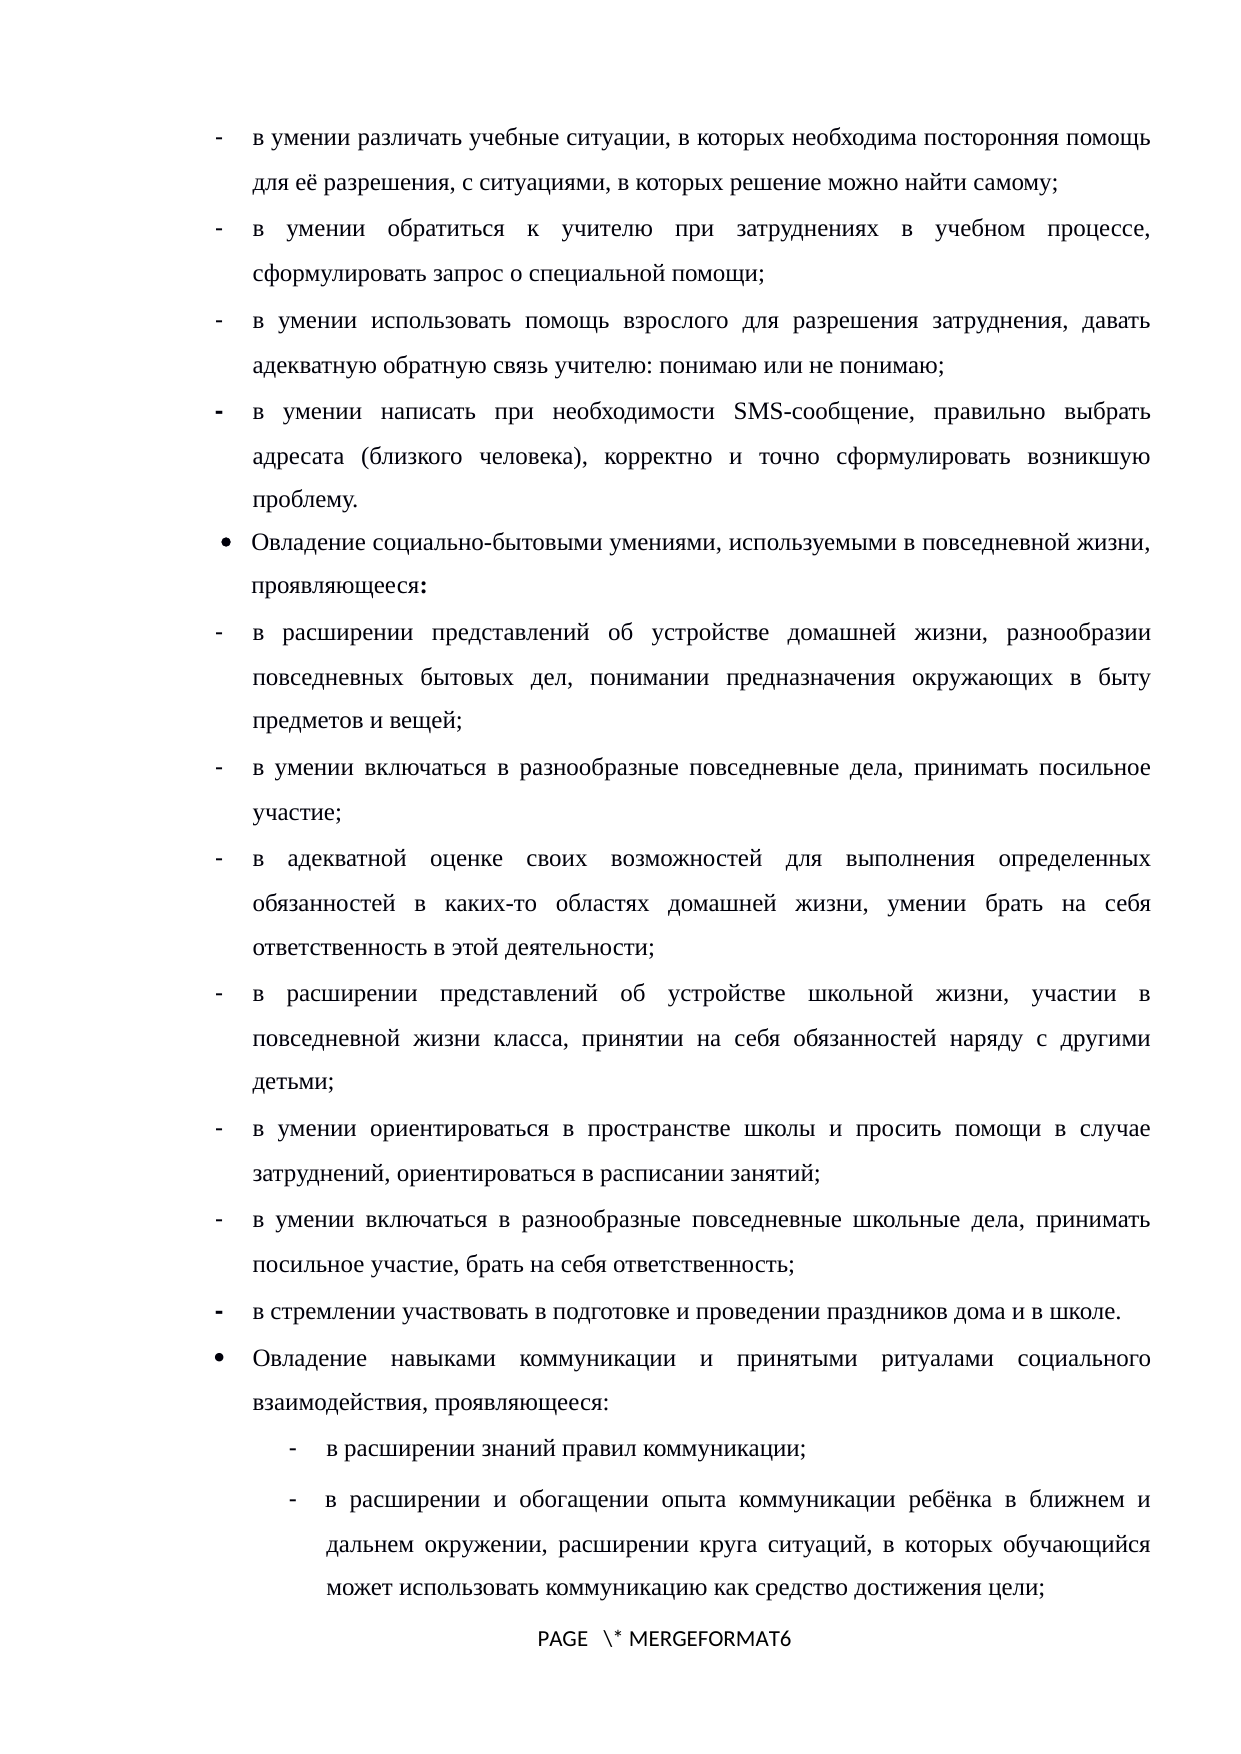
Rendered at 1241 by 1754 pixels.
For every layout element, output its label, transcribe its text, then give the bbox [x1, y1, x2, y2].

list в адекватной оценке своих возможностей для выполнения определенных обязанностей в каких-то областях домашней жизни, умении брать на себя ответственность в этой деятельности; [215, 840, 1152, 960]
list Овладение навыками коммуникации и принятыми ритуалами социального взаимодействия, проявляющееся: [215, 1343, 1152, 1415]
list в стремлении участвовать в подготовке и проведении праздников дома и в школе. [215, 1292, 1152, 1327]
list в умении включаться в разнообразные повседневные дела, принимать посильное участие; [215, 748, 1152, 826]
list в умении обратиться к учителю при затруднениях в учебном процессе, сформулировать запрос о специальной помощи; [215, 210, 1152, 287]
list в расширении и обогащении опыта коммуникации ребёнка в ближнем и дальнем окружении, расширении круга ситуаций, в которых обучающийся может использовать коммуникацию как средство достижения цели; [288, 1481, 1152, 1601]
list в расширении представлений об устройстве домашней жизни, разнообразии повседневных бытовых дел, понимании предназначения окружающих в быту предметов и вещей; [215, 614, 1152, 734]
list в умении написать при необходимости SMS-сообщение, правильно выбрать адресата (близкого человека), корректно и точно сформулировать возникшую проблему. [215, 393, 1152, 513]
list Овладение социально-бытовыми умениями, используемыми в повседневной жизни, проявляющееся: [222, 527, 1152, 599]
list в расширении представлений об устройстве школьной жизни, участии в повседневной жизни класса, принятии на себя обязанностей наряду с другими детьми; [215, 975, 1152, 1095]
list в умении включаться в разнообразные повседневные школьные дела, принимать посильное участие, брать на себя ответственность; [215, 1201, 1152, 1278]
list в умении ориентироваться в пространстве школы и просить помощи в случае затруднений, ориентироваться в расписании занятий; [215, 1109, 1152, 1187]
list в умении различать учебные ситуации, в которых необходима посторонняя помощь для её разрешения, с ситуациями, в которых решение можно найти самому; [215, 118, 1152, 195]
list в умении использовать помощь взрослого для разрешения затруднения, давать адекватную обратную связь учителю: понимаю или не понимаю; [215, 301, 1152, 378]
list в расширении знаний правил коммуникации; [288, 1430, 1152, 1464]
